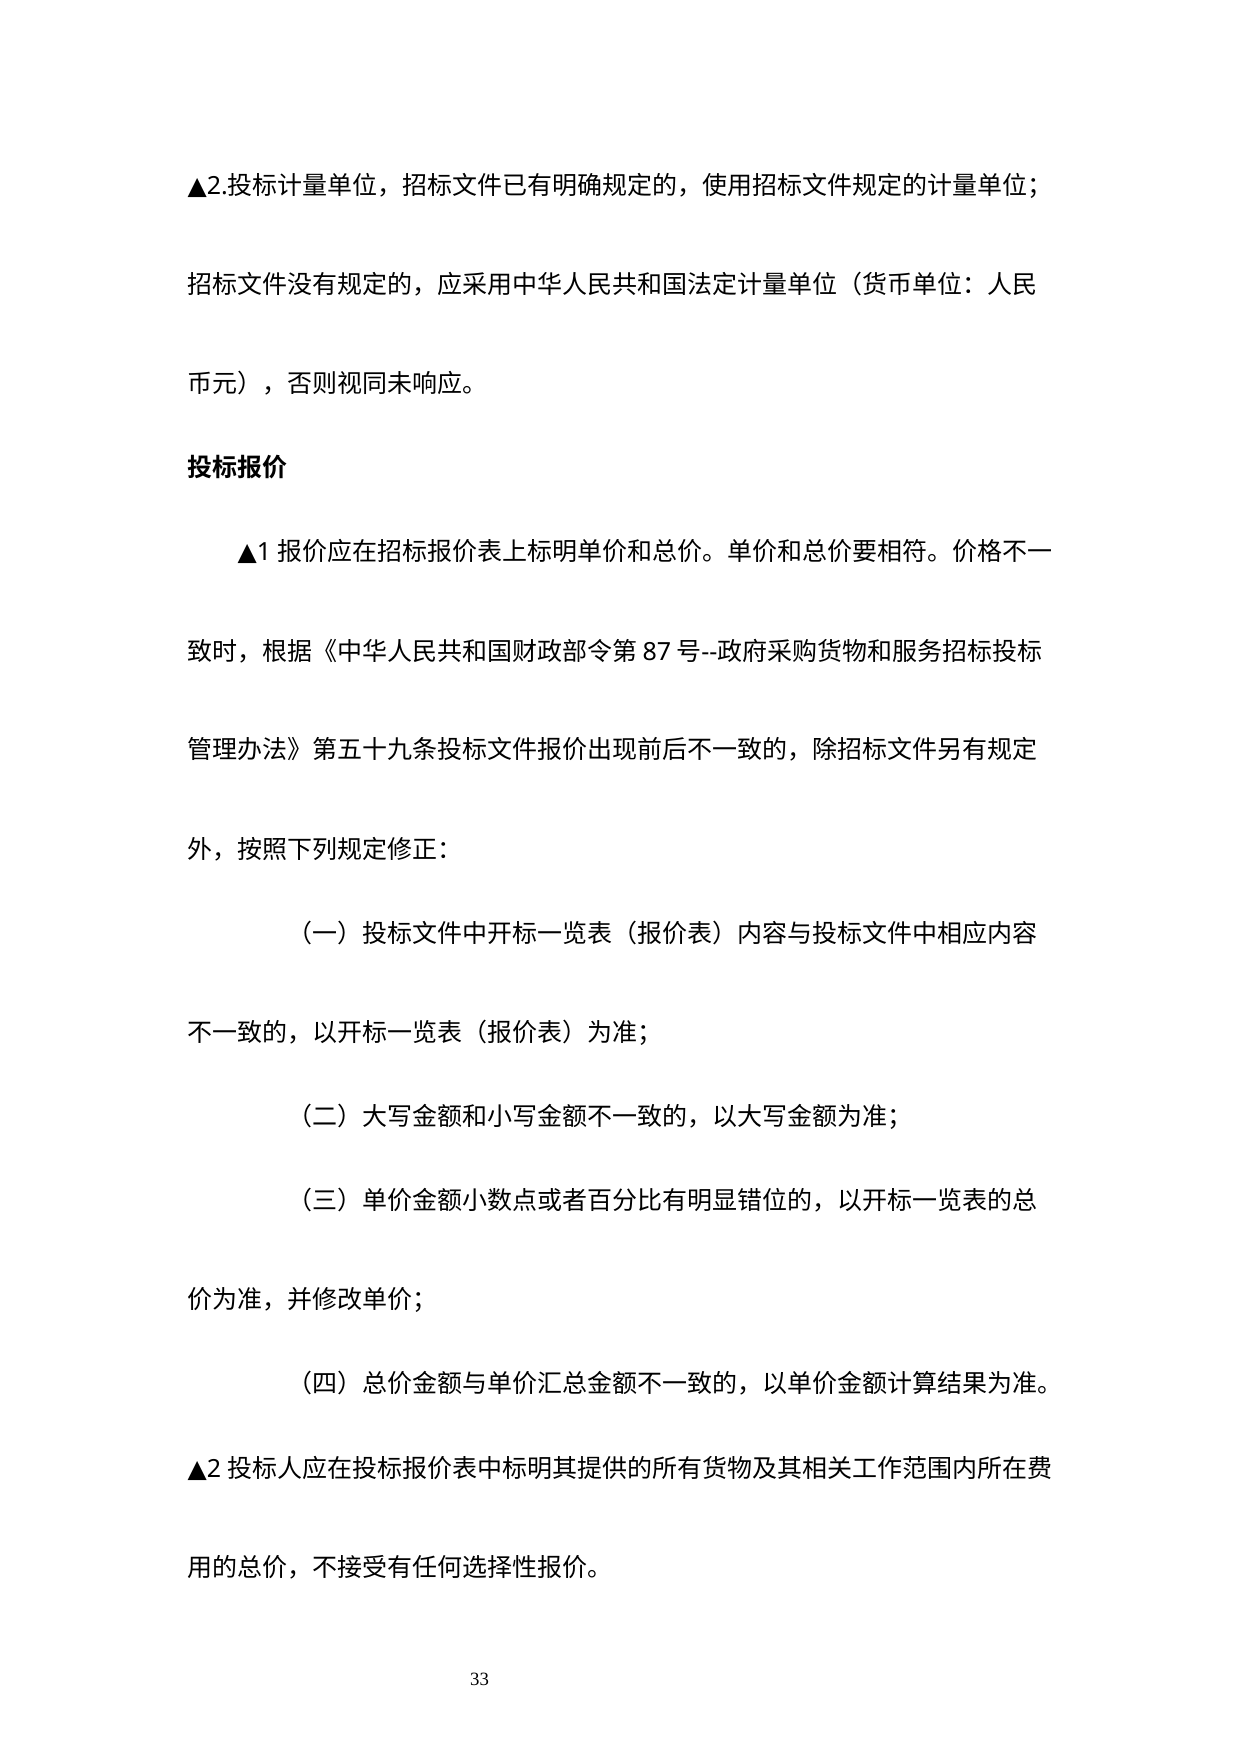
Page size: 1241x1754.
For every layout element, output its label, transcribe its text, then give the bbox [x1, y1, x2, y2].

text （三）单价金额小数点或者百分比有明显错位的，以开标一览表的总价为准，并修改单价； [187, 1166, 1053, 1331]
text ▲2.投标计量单位，招标文件已有明确规定的，使用招标文件规定的计量单位；招标文件没有规定的，应采用中华人民共和国法定计量单位（货币单位：人民币元），否则视同未响应。 [187, 151, 1053, 415]
text ▲1 报价应在招标报价表上标明单价和总价。单价和总价要相符。价格不一致时，根据《中华人民共和国财政部令第87号--政府采购货物和服务招标投标管理办法》第五十九条投标文件报价出现前后不一致的，除招标文件另有规定外，按照下列规定修正： [187, 517, 1053, 880]
text （二）大写金额和小写金额不一致的，以大写金额为准； [187, 1082, 1053, 1148]
text （一）投标文件中开标一览表（报价表）内容与投标文件中相应内容不一致的，以开标一览表（报价表）为准； [187, 898, 1053, 1063]
text 投标报价 [187, 433, 1053, 499]
text （四）总价金额与单价汇总金额不一致的，以单价金额计算结果为准。 [187, 1349, 1053, 1415]
text ▲2 投标人应在投标报价表中标明其提供的所有货物及其相关工作范围内所在费用的总价，不接受有任何选择性报价。 [187, 1433, 1053, 1598]
